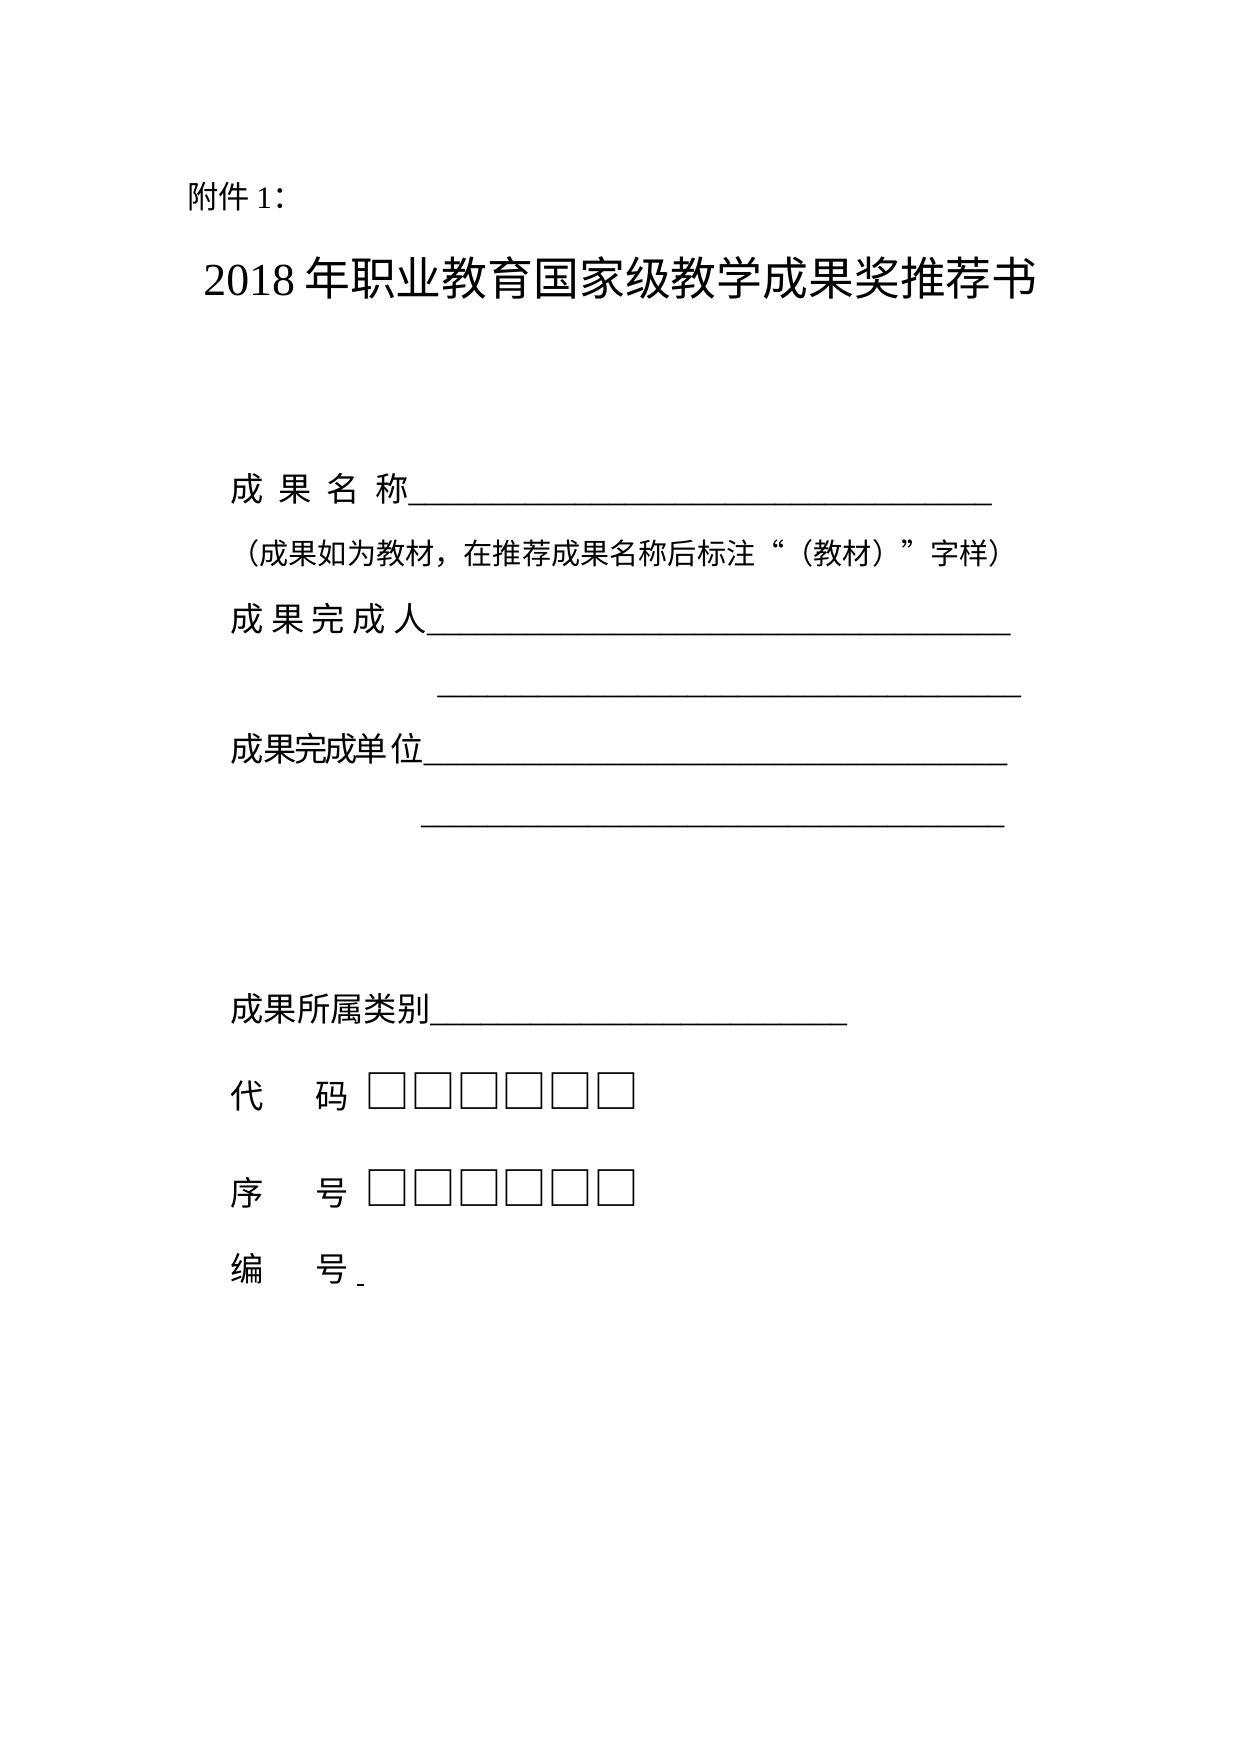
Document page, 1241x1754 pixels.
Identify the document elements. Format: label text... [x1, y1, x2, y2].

text 代 码 □□□□□□ [187, 1039, 1053, 1137]
text 成 果 完 成 人___________________________________ [187, 584, 1053, 649]
text 2018年职业教育国家级教学成果奖推荐书 [187, 227, 1053, 324]
text 成果 完 成 单 位___________________________________ [187, 714, 1053, 779]
text ___________________________________ [187, 779, 1053, 844]
text 序 号 □□□□□□ [187, 1137, 1053, 1234]
text 成果所属类别_________________________ [187, 974, 1053, 1039]
text 成 果 名 称___________________________________ [187, 454, 1053, 519]
text （成果如为教材，在推荐成果名称后标注“（教材）”字样） [187, 519, 1053, 584]
text ___________________________________ [187, 649, 1053, 714]
text 附件1： [187, 162, 1053, 227]
text 编 号 [187, 1234, 1053, 1299]
